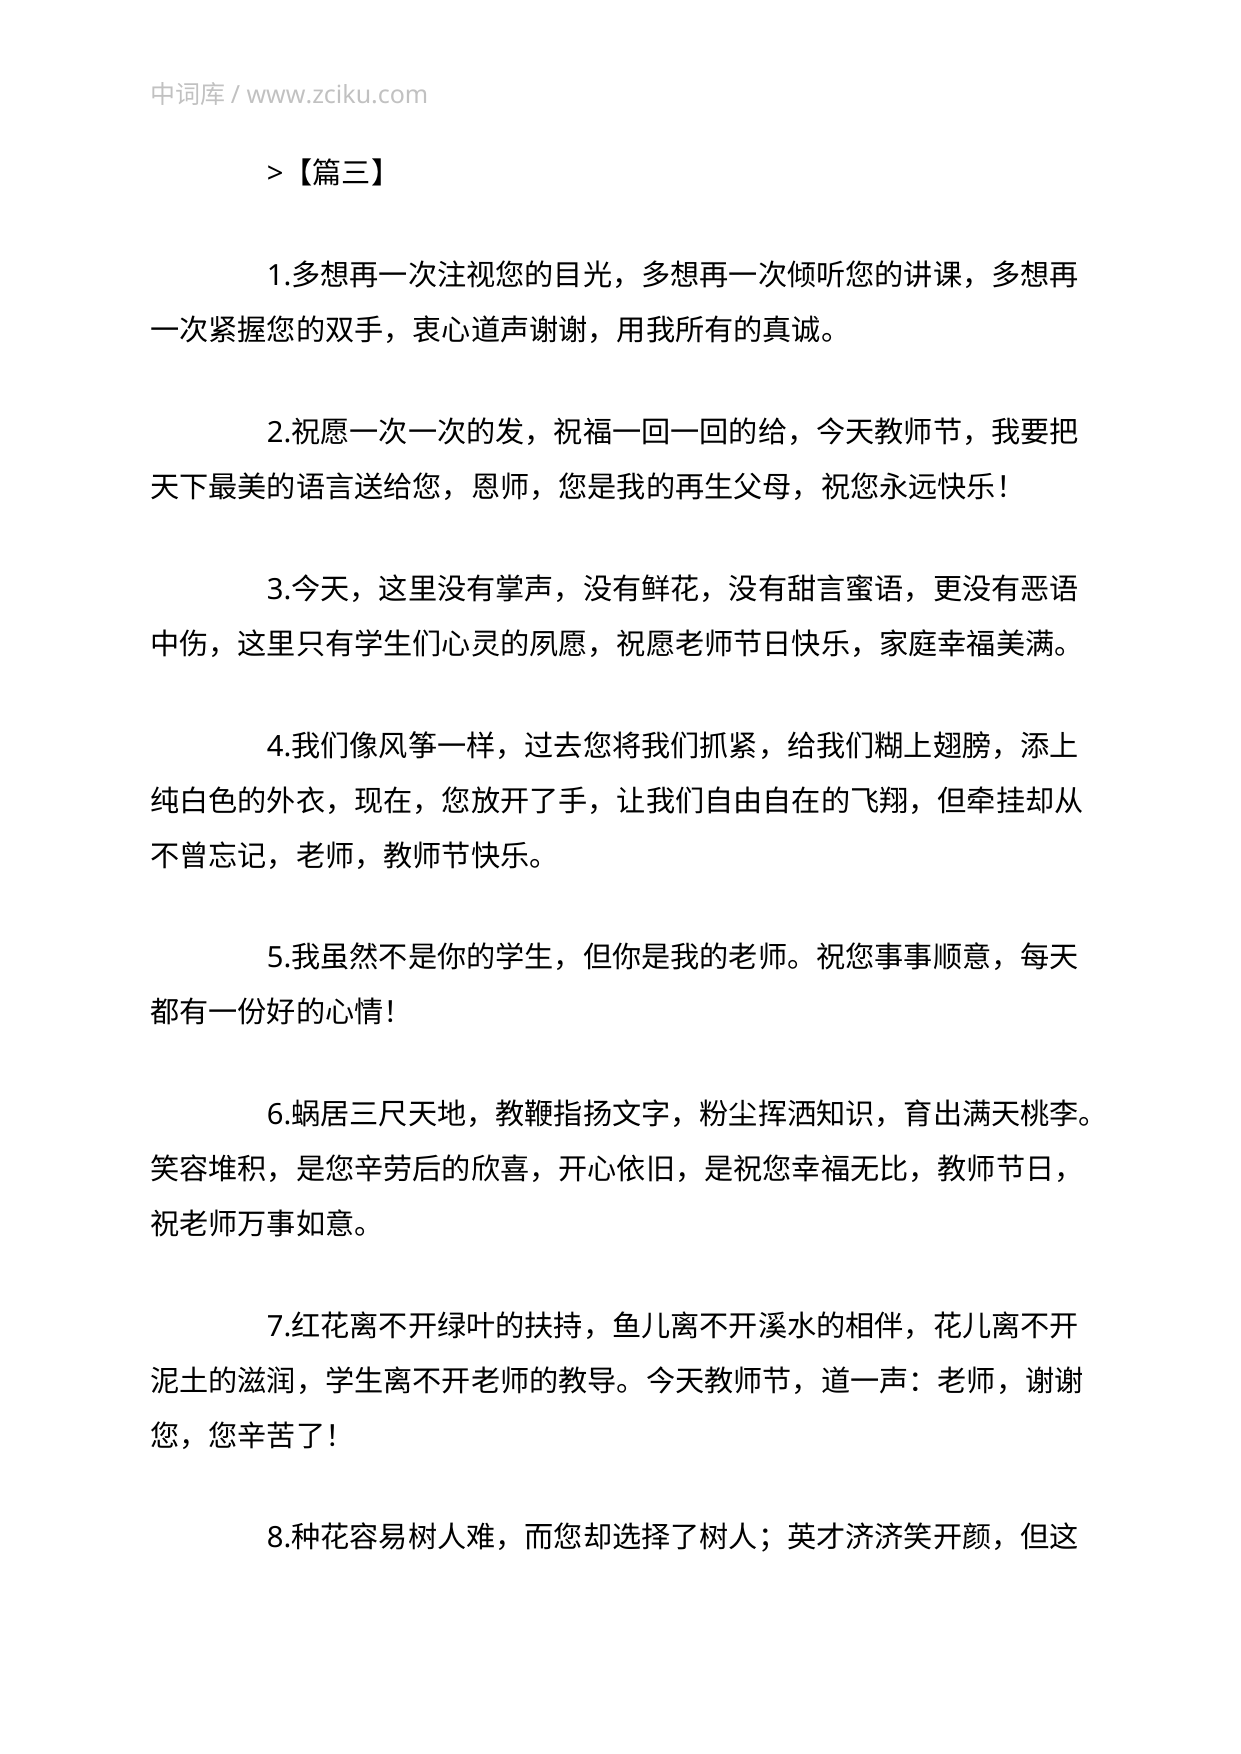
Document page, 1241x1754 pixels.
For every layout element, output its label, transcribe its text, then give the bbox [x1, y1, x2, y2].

text 3.今天，这里没有掌声，没有鲜花，没有甜言蜜语，更没有恶语中伤，这里只有学生们心灵的夙愿，祝愿老师节日快乐，家庭幸福美满。 [150, 566, 1090, 663]
text 7.红花离不开绿叶的扶持，鱼儿离不开溪水的相伴，花儿离不开泥土的滋润，学生离不开老师的教导。今天教师节，道一声：老师，谢谢您，您辛苦了！ [150, 1302, 1090, 1454]
text 1.多想再一次注视您的目光，多想再一次倾听您的讲课，多想再一次紧握您的双手，衷心道声谢谢，用我所有的真诚。 [150, 252, 1090, 349]
text >【篇三】 [150, 150, 1090, 192]
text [150, 1514, 1090, 1556]
text 6.蜗居三尺天地，教鞭指扬文字，粉尘挥洒知识，育出满天桃李。笑容堆积，是您辛劳后的欣喜，开心依旧，是祝您幸福无比，教师节日，祝老师万事如意。 [150, 1091, 1090, 1243]
text 4.我们像风筝一样，过去您将我们抓紧，给我们糊上翅膀，添上纯白色的外衣，现在，您放开了手，让我们自由自在的飞翔，但牵挂却从不曾忘记，老师，教师节快乐。 [150, 722, 1090, 874]
text 2.祝愿一次一次的发，祝福一回一回的给，今天教师节，我要把天下最美的语言送给您，恩师，您是我的再生父母，祝您永远快乐！ [150, 409, 1090, 506]
text 5.我虽然不是你的学生，但你是我的老师。祝您事事顺意，每天都有一份好的心情！ [150, 934, 1090, 1031]
